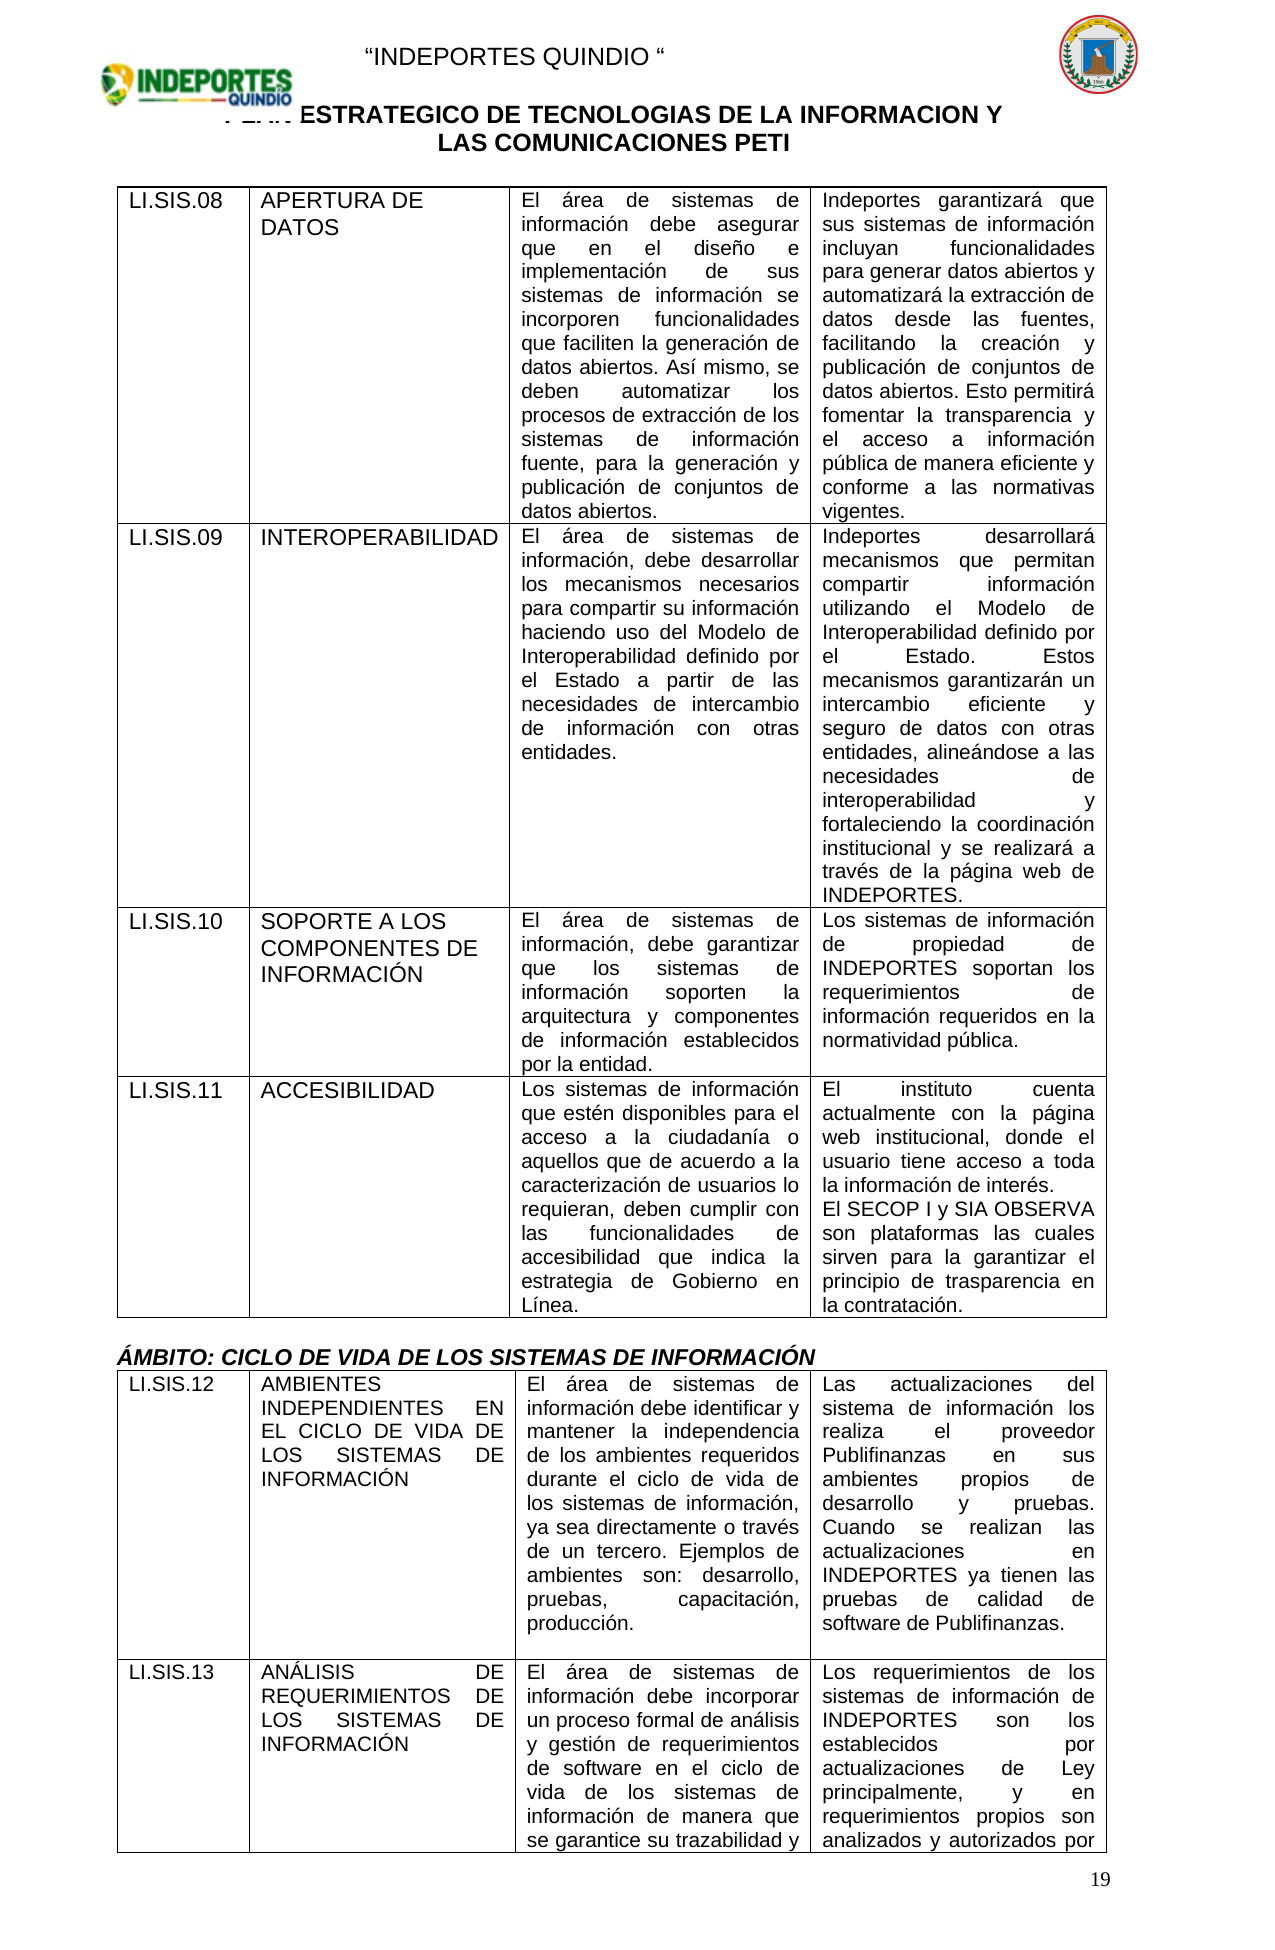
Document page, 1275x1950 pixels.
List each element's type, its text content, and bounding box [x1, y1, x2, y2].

table_cell El área de sistemas de información, debe desarrollar los mecanismos necesarios para compartir su información haciendo uso del Modelo de Interoperabilidad definido por el Estado a partir de las necesidades de intercambio de información con otras entidades. [510, 524, 810, 907]
table_cell SOPORTE A LOS COMPONENTES DE INFORMACIÓN [250, 908, 509, 1076]
picture [98, 51, 301, 121]
table_header AMBIENTES INDEPENDIENTES EN EL CICLO DE VIDA DE LOS SISTEMAS DE INFORMACIÓN [250, 1371, 515, 1659]
table_cell Indeportes garantizará que sus sistemas de información incluyan funcionalidades para generar datos abiertos y automatizará la extracción de datos desde las fuentes, facilitando la creación y publicación de conjuntos de datos abiertos. Esto permitirá fomentar la transparencia y el acceso a información pública de manera eficiente y conforme a las normativas vigentes. [811, 188, 1106, 523]
table_header LI.SIS.12 [118, 1371, 249, 1659]
picture [1059, 15, 1138, 94]
table_cell APERTURA DE DATOS [250, 188, 509, 523]
table_cell LI.SIS.08 [118, 188, 249, 523]
table_cell LI.SIS.13 [118, 1660, 249, 1852]
table_cell El instituto cuenta actualmente con la página web institucional, donde el usuario tiene acceso a toda la información de interés. El SECOP I y SIA OBSERVA son plataformas las cuales sirven para la garantizar el principio de trasparencia en la contratación. [811, 1077, 1106, 1317]
table_cell LI.SIS.11 [118, 1077, 249, 1317]
table_cell El área de sistemas de información debe asegurar que en el diseño e implementación de sus sistemas de información se incorporen funcionalidades que faciliten la generación de datos abiertos. Así mismo, se deben automatizar los procesos de extracción de los sistemas de información fuente, para la generación y publicación de conjuntos de datos abiertos. [510, 188, 810, 523]
table_cell LI.SIS.09 [118, 524, 249, 907]
table_cell Los sistemas de información que estén disponibles para el acceso a la ciudadanía o aquellos que de acuerdo a la caracterización de usuarios lo requieran, deben cumplir con las funcionalidades de accesibilidad que indica la estrategia de Gobierno en Línea. [510, 1077, 810, 1317]
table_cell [516, 1660, 810, 1852]
table_cell LI.SIS.10 [118, 908, 249, 1076]
table_cell Los sistemas de información de propiedad de INDEPORTES soportan los requerimientos de información requeridos en la normatividad pública. [811, 908, 1106, 1076]
table_cell El área de sistemas de información, debe garantizar que los sistemas de información soporten la arquitectura y componentes de información establecidos por la entidad. [510, 908, 810, 1076]
table_cell ACCESIBILIDAD [250, 1077, 509, 1317]
table_header El área de sistemas de información debe identificar y mantener la independencia de los ambientes requeridos durante el ciclo de vida de los sistemas de información, ya sea directamente o través de un tercero. Ejemplos de ambientes son: desarrollo, pruebas, capacitación, producción. [516, 1371, 810, 1659]
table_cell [811, 1660, 1106, 1852]
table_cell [250, 1660, 515, 1852]
table_cell Indeportes desarrollará mecanismos que permitan compartir información utilizando el Modelo de Interoperabilidad definido por el Estado. Estos mecanismos garantizarán un intercambio eficiente y seguro de datos con otras entidades, alineándose a las necesidades de interoperabilidad y fortaleciendo la coordinación institucional y se realizará a través de la página web de INDEPORTES. [811, 524, 1106, 907]
table_cell INTEROPERABILIDAD [250, 524, 509, 907]
table_header Las actualizaciones del sistema de información los realiza el proveedor Publifinanzas en sus ambientes propios de desarrollo y pruebas. Cuando se realizan las actualizaciones en INDEPORTES ya tienen las pruebas de calidad de software de Publifinanzas. [811, 1371, 1106, 1659]
subtitle ÁMBITO: CICLO DE VIDA DE LOS SISTEMAS DE INFORMACIÓN [117, 1344, 1110, 1370]
